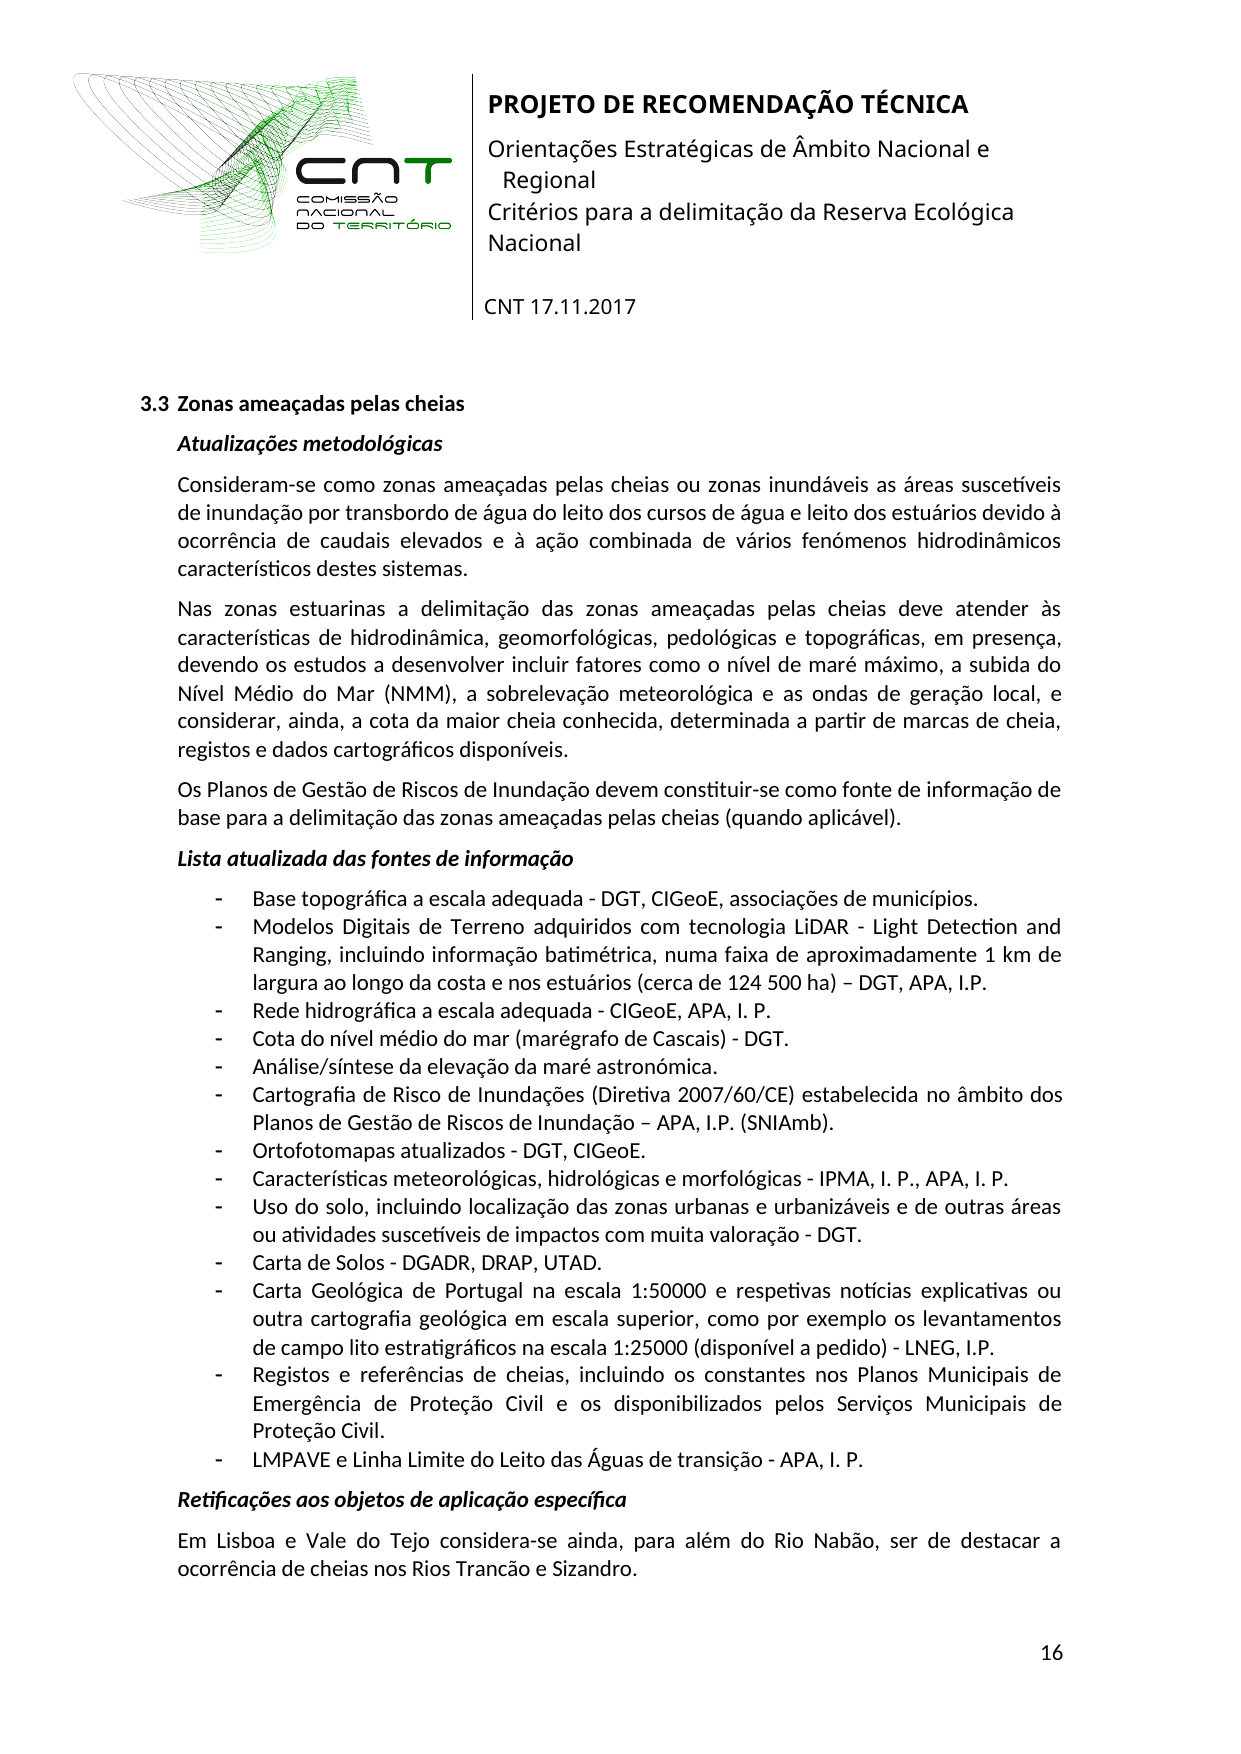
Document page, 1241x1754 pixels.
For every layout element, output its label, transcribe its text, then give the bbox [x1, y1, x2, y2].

list Carta Geológica de Portugal na escala 1:50000 e respetivas notícias explicativas ou outra cartografia geológica em escala superior, como por exemplo os levantamentos de campo lito estratigráficos na escala 1:25000 (disponível a pedido) - LNEG, I.P. [215, 1277, 1063, 1361]
text Em Lisboa e Vale do Tejo considera-se ainda, para além do Rio Nabão, ser de destacar a ocorrência de cheias nos Rios Trancão e Sizandro. [177, 1526, 1063, 1582]
text Nas zonas estuarinas a delimitação das zonas ameaçadas pelas cheias deve atender às características de hidrodinâmica, geomorfológicas, pedológicas e topográficas, em presença, devendo os estudos a desenvolver incluir fatores como o nível de maré máximo, a subida do Nível Médio do Mar (NMM), a sobrelevação meteorológica e as ondas de geração local, e considerar, ainda, a cota da maior cheia conhecida, determinada a partir de marcas de cheia, registos e dados cartográficos disponíveis. [177, 594, 1063, 763]
list Uso do solo, incluindo localização das zonas urbanas e urbanizáveis e de outras áreas ou atividades suscetíveis de impactos com muita valoração - DGT. [215, 1192, 1063, 1248]
list Características meteorológicas, hidrológicas e morfológicas - IPMA, I. P., APA, I. P. [215, 1164, 1063, 1192]
text Lista atualizada das fontes de informação [177, 844, 1063, 872]
list Base topográfica a escala adequada - DGT, CIGeoE, associações de municípios. [215, 884, 1063, 912]
list Modelos Digitais de Terreno adquiridos com tecnologia LiDAR - Light Detection and Ranging, incluindo informação batimétrica, numa faixa de aproximadamente 1 km de largura ao longo da costa e nos estuários (cerca de 124 500 ha) – DGT, APA, I.P. [215, 912, 1063, 996]
list Registos e referências de cheias, incluindo os constantes nos Planos Municipais de Emergência de Proteção Civil e os disponibilizados pelos Serviços Municipais de Proteção Civil. [215, 1361, 1063, 1445]
list LMPAVE e Linha Limite do Leito das Águas de transição - APA, I. P. [215, 1445, 1063, 1473]
list Zonas ameaçadas pelas cheias [140, 389, 1063, 417]
list Ortofotomapas atualizados - DGT, CIGeoE. [215, 1136, 1063, 1164]
list Cota do nível médio do mar (marégrafo de Cascais) - DGT. [215, 1024, 1063, 1052]
list Rede hidrográfica a escala adequada - CIGeoE, APA, I. P. [215, 996, 1063, 1024]
list Cartografia de Risco de Inundações (Diretiva 2007/60/CE) estabelecida no âmbito dos Planos de Gestão de Riscos de Inundação – APA, I.P. (SNIAmb). [215, 1080, 1063, 1136]
text Os Planos de Gestão de Riscos de Inundação devem constituir-se como fonte de informação de base para a delimitação das zonas ameaçadas pelas cheias (quando aplicável). [177, 775, 1063, 831]
list Carta de Solos - DGADR, DRAP, UTAD. [215, 1248, 1063, 1277]
text Consideram-se como zonas ameaçadas pelas cheias ou zonas inundáveis as áreas suscetíveis de inundação por transbordo de água do leito dos cursos de água e leito dos estuários devido à ocorrência de caudais elevados e à ação combinada de vários fenómenos hidrodinâmicos característicos destes sistemas. [177, 470, 1063, 582]
text Retificações aos objetos de aplicação específica [177, 1485, 1063, 1513]
list Análise/síntese da elevação da maré astronómica. [215, 1052, 1063, 1080]
picture [73, 73, 452, 253]
text Atualizações metodológicas [177, 429, 1063, 457]
